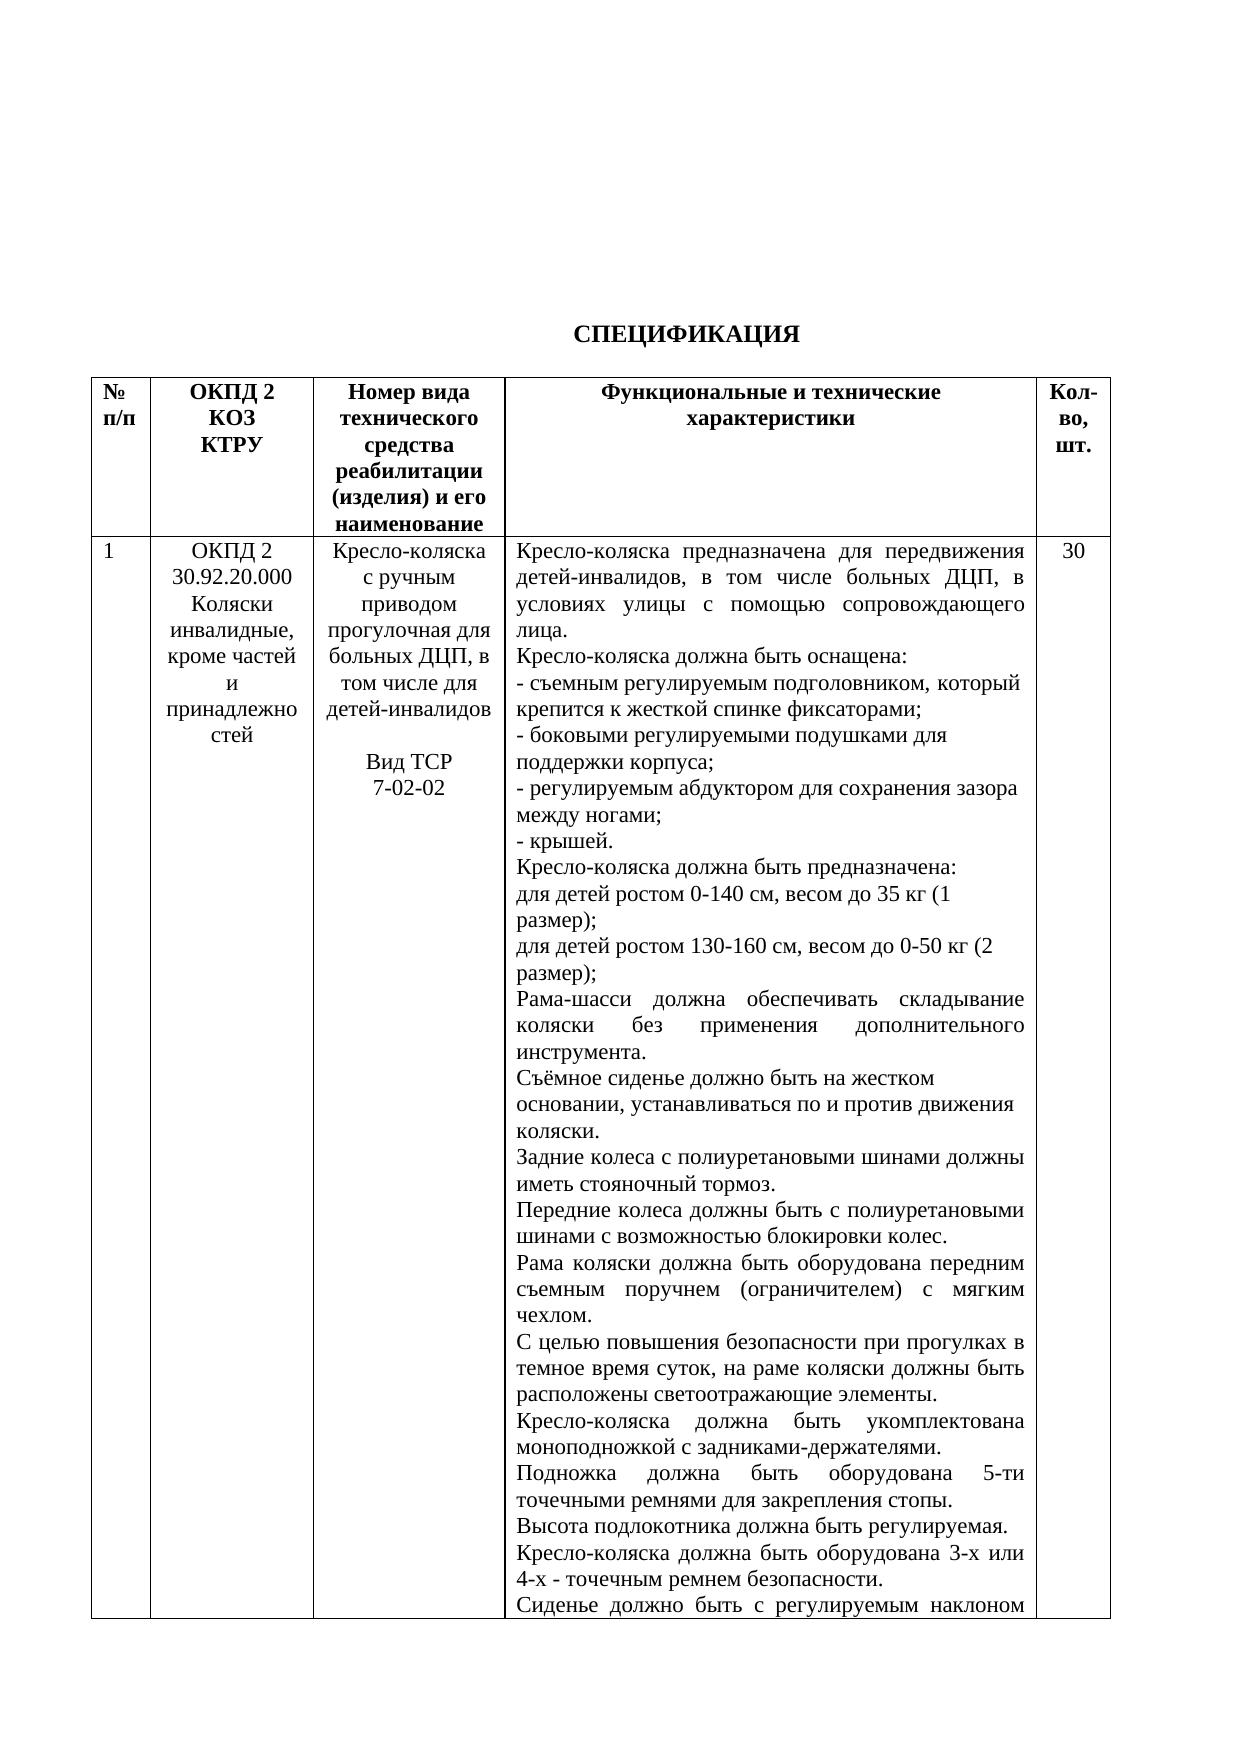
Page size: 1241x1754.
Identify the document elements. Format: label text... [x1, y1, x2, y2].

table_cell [151, 537, 313, 1618]
table_header Функциональные и технические характеристики [506, 378, 1036, 536]
table_header Кол-во, шт. [1037, 378, 1110, 536]
text СПЕЦИФИКАЦИЯ [148, 319, 1152, 348]
table_header ОКПД 2 КОЗ КТРУ [151, 378, 313, 536]
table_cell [314, 537, 504, 1618]
table_cell 1 [92, 537, 150, 1618]
table_header № п/п [92, 378, 150, 536]
table_header Номер вида технического средства реабилитации (изделия) и его наименование [314, 378, 504, 536]
table_cell 30 [1037, 537, 1110, 1618]
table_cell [506, 537, 1036, 1618]
